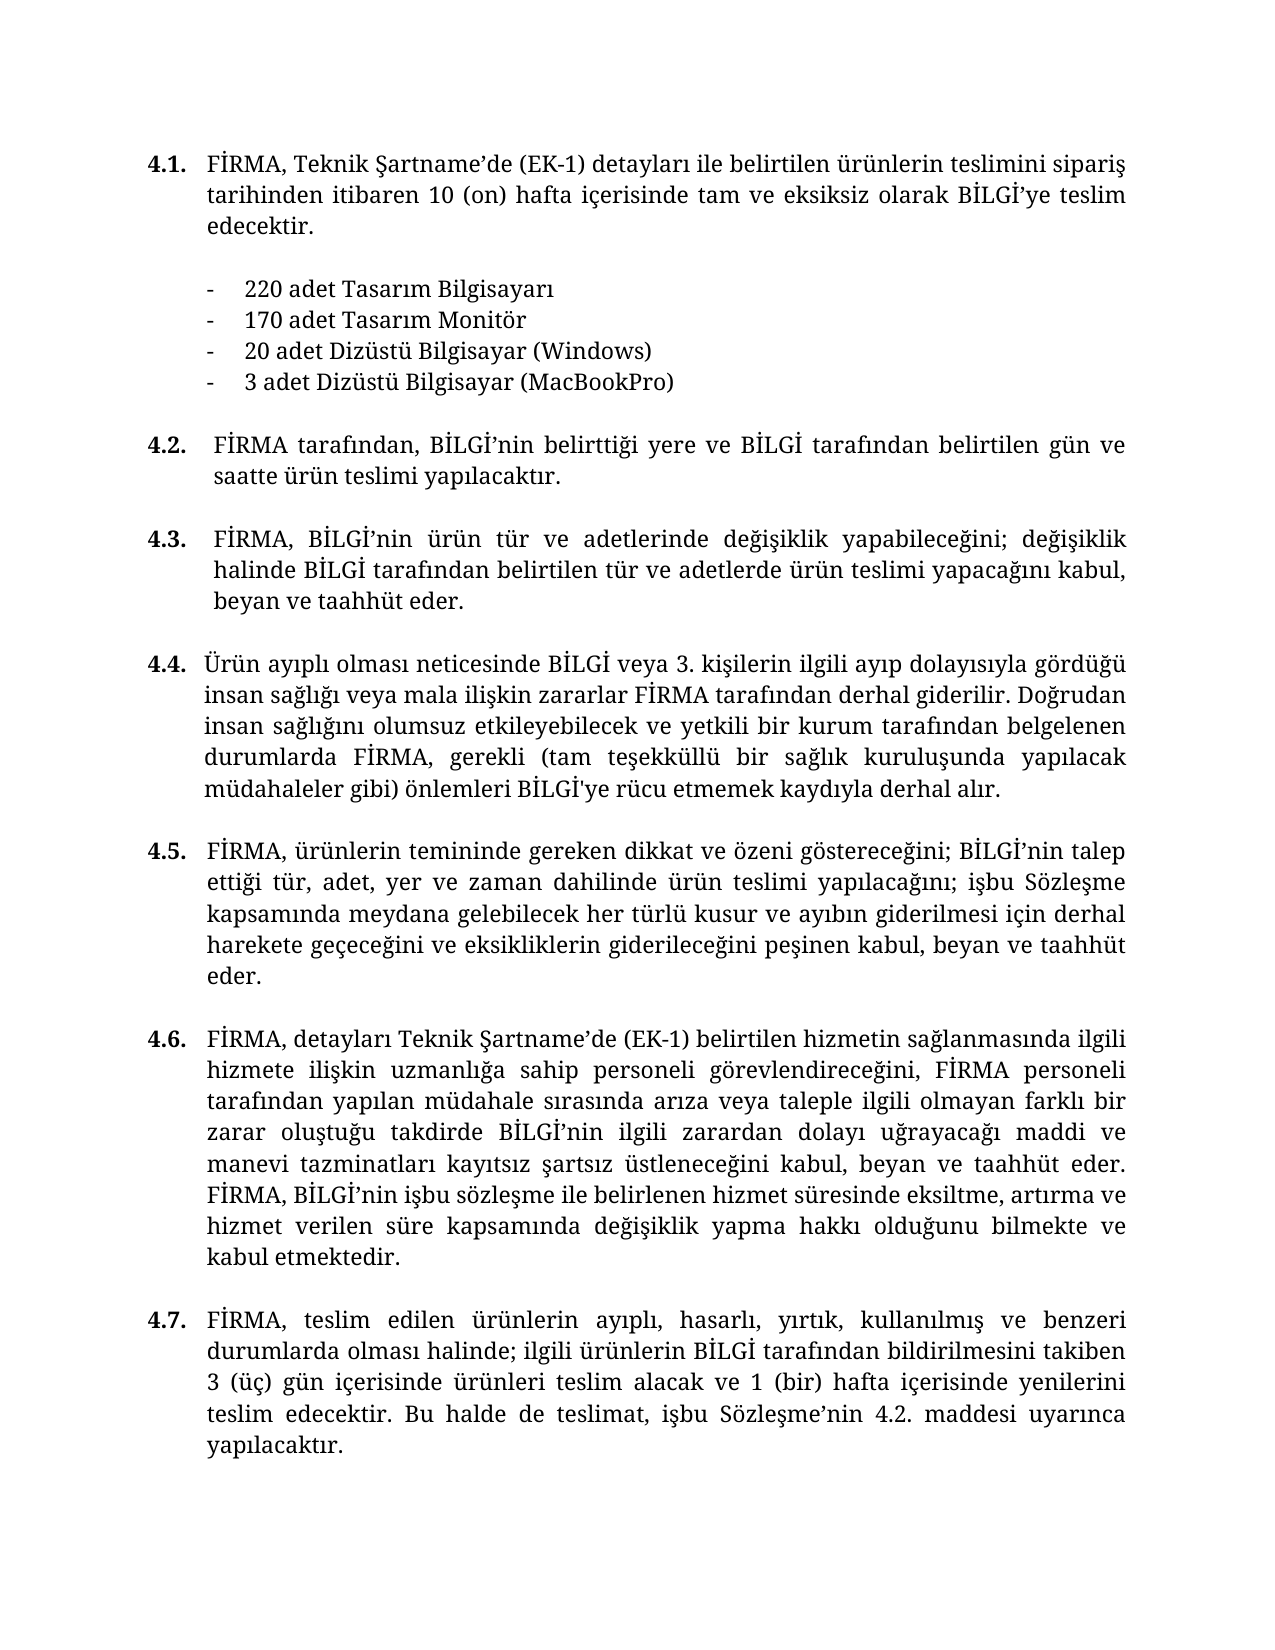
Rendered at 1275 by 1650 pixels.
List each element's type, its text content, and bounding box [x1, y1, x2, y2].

list FİRMA tarafından, BİLGİ’nin belirttiği yere ve BİLGİ tarafından belirtilen gün ve saatte ürün teslimi yapılacaktır. [148, 429, 1127, 491]
list FİRMA, BİLGİ’nin ürün tür ve adetlerinde değişiklik yapabileceğini; değişiklik halinde BİLGİ tarafından belirtilen tür ve adetlerde ürün teslimi yapacağını kabul, beyan ve taahhüt eder. [148, 523, 1127, 616]
list FİRMA, ürünlerin temininde gereken dikkat ve özeni göstereceğini; BİLGİ’nin talep ettiği tür, adet, yer ve zaman dahilinde ürün teslimi yapılacağını; işbu Sözleşme kapsamında meydana gelebilecek her türlü kusur ve ayıbın giderilmesi için derhal harekete geçeceğini ve eksikliklerin giderileceğini peşinen kabul, beyan ve taahhüt eder. [148, 835, 1127, 991]
list 170 adet Tasarım Monitör [207, 304, 1127, 335]
list FİRMA, Teknik Şartname’de (EK-1) detayları ile belirtilen ürünlerin teslimini sipariş tarihinden itibaren 10 (on) hafta içerisinde tam ve eksiksiz olarak BİLGİ’ye teslim edecektir. [148, 148, 1127, 241]
list FİRMA, detayları Teknik Şartname’de (EK-1) belirtilen hizmetin sağlanmasında ilgili hizmete ilişkin uzmanlığa sahip personeli görevlendireceğini, FİRMA personeli tarafından yapılan müdahale sırasında arıza veya taleple ilgili olmayan farklı bir zarar oluştuğu takdirde BİLGİ’nin ilgili zarardan dolayı uğrayacağı maddi ve manevi tazminatları kayıtsız şartsız üstleneceğini kabul, beyan ve taahhüt eder. FİRMA, BİLGİ’nin işbu sözleşme ile belirlenen hizmet süresinde eksiltme, artırma ve hizmet verilen süre kapsamında değişiklik yapma hakkı olduğunu bilmekte ve kabul etmektedir. [148, 1023, 1127, 1273]
list Ürün ayıplı olması neticesinde BİLGİ veya 3. kişilerin ilgili ayıp dolayısıyla gördüğü insan sağlığı veya mala ilişkin zararlar FİRMA tarafından derhal giderilir. Doğrudan insan sağlığını olumsuz etkileyebilecek ve yetkili bir kurum tarafından belgelenen durumlarda FİRMA, gerekli (tam teşekküllü bir sağlık kuruluşunda yapılacak müdahaleler gibi) önlemleri BİLGİ'ye rücu etmemek kaydıyla derhal alır. [148, 648, 1127, 804]
list 220 adet Tasarım Bilgisayarı [207, 273, 1127, 304]
list FİRMA, teslim edilen ürünlerin ayıplı, hasarlı, yırtık, kullanılmış ve benzeri durumlarda olması halinde; ilgili ürünlerin BİLGİ tarafından bildirilmesini takiben 3 (üç) gün içerisinde ürünleri teslim alacak ve 1 (bir) hafta içerisinde yenilerini teslim edecektir. Bu halde de teslimat, işbu Sözleşme’nin 4.2. maddesi uyarınca yapılacaktır. [148, 1304, 1127, 1460]
list 3 adet Dizüstü Bilgisayar (MacBookPro) [207, 366, 1127, 398]
list 20 adet Dizüstü Bilgisayar (Windows) [207, 335, 1127, 366]
